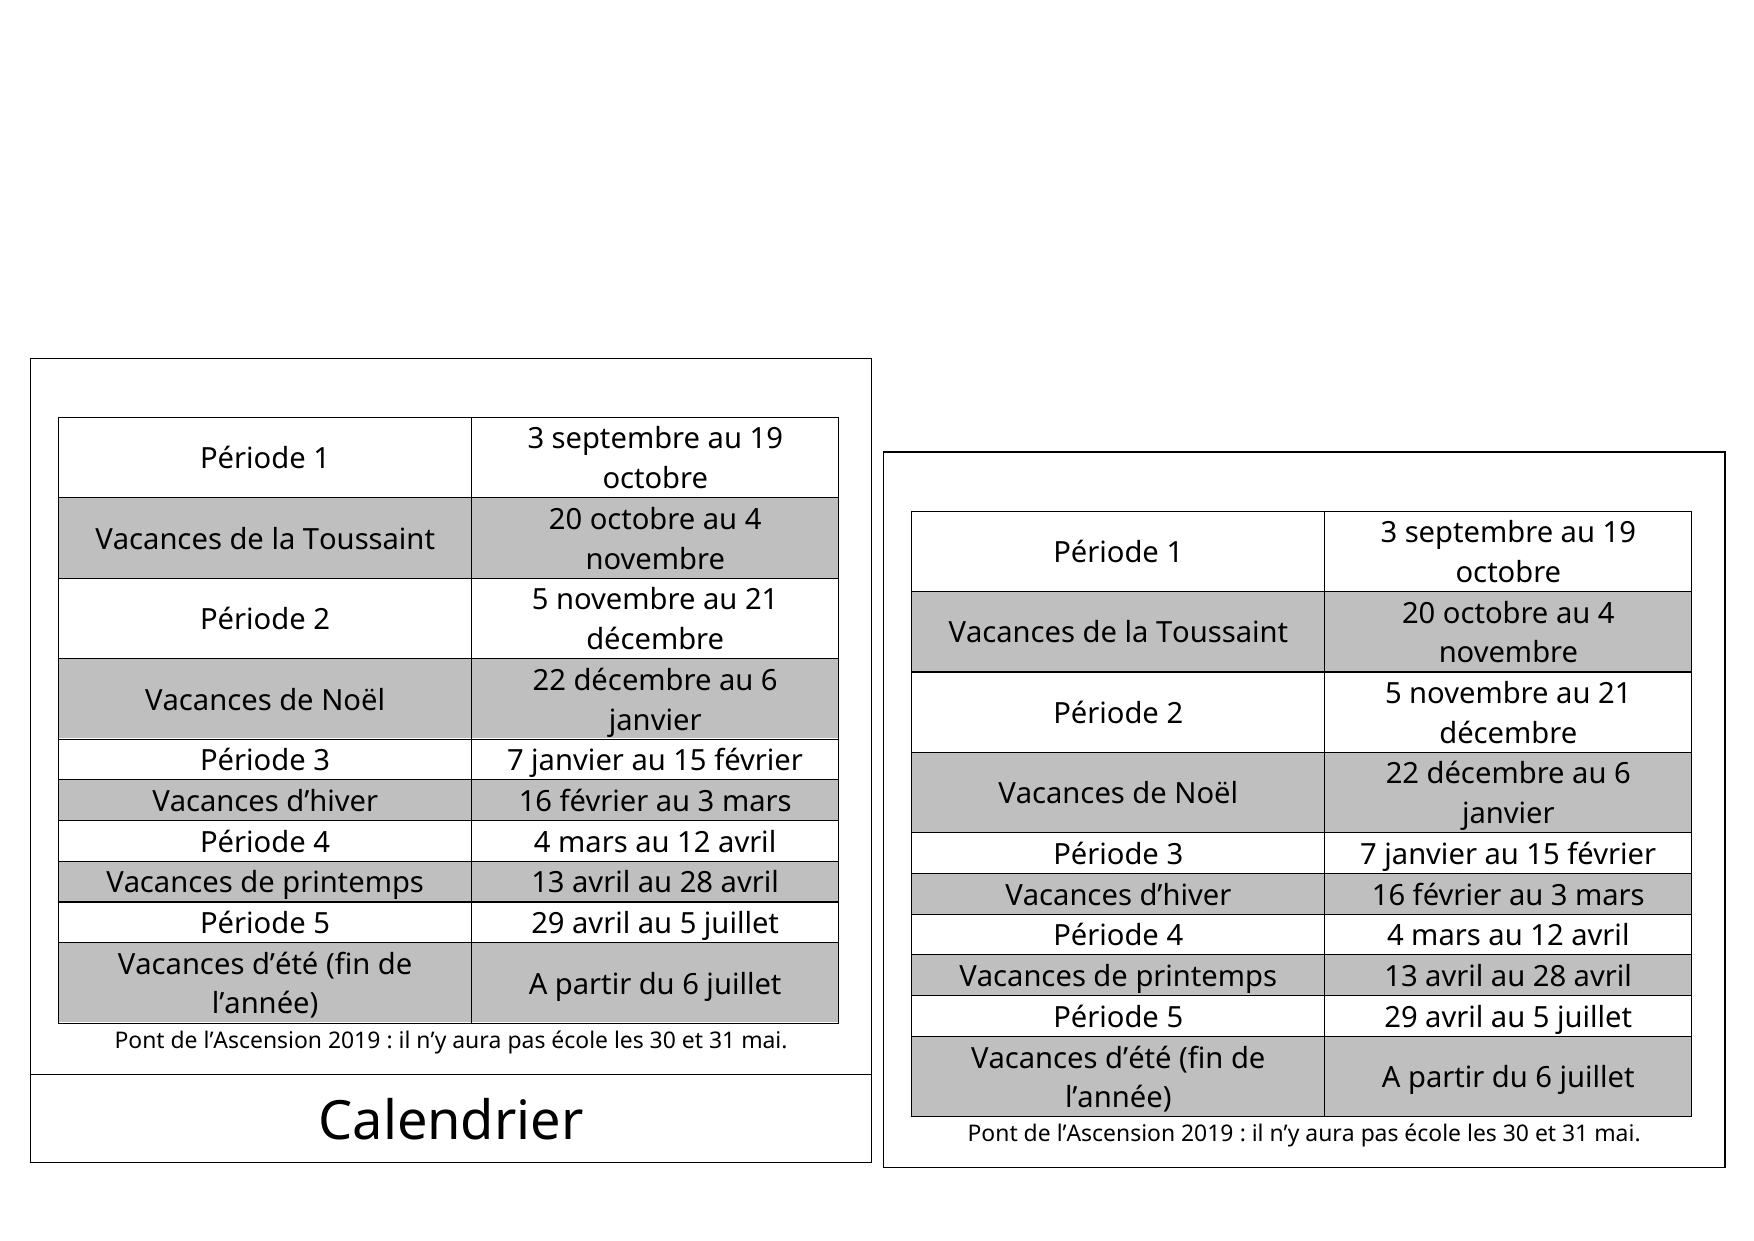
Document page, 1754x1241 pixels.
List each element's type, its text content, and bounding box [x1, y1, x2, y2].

table_cell Pont de l’Ascension 2019 : il n’y aura pas école les 30 et 31 mai. [31, 417, 871, 1073]
table_header [31, 359, 871, 417]
table_cell Pont de l’Ascension 2019 : il n’y aura pas école les 30 et 31 mai. [884, 511, 1724, 1167]
table_header [884, 453, 1724, 511]
table_cell Calendrier [31, 1075, 871, 1162]
